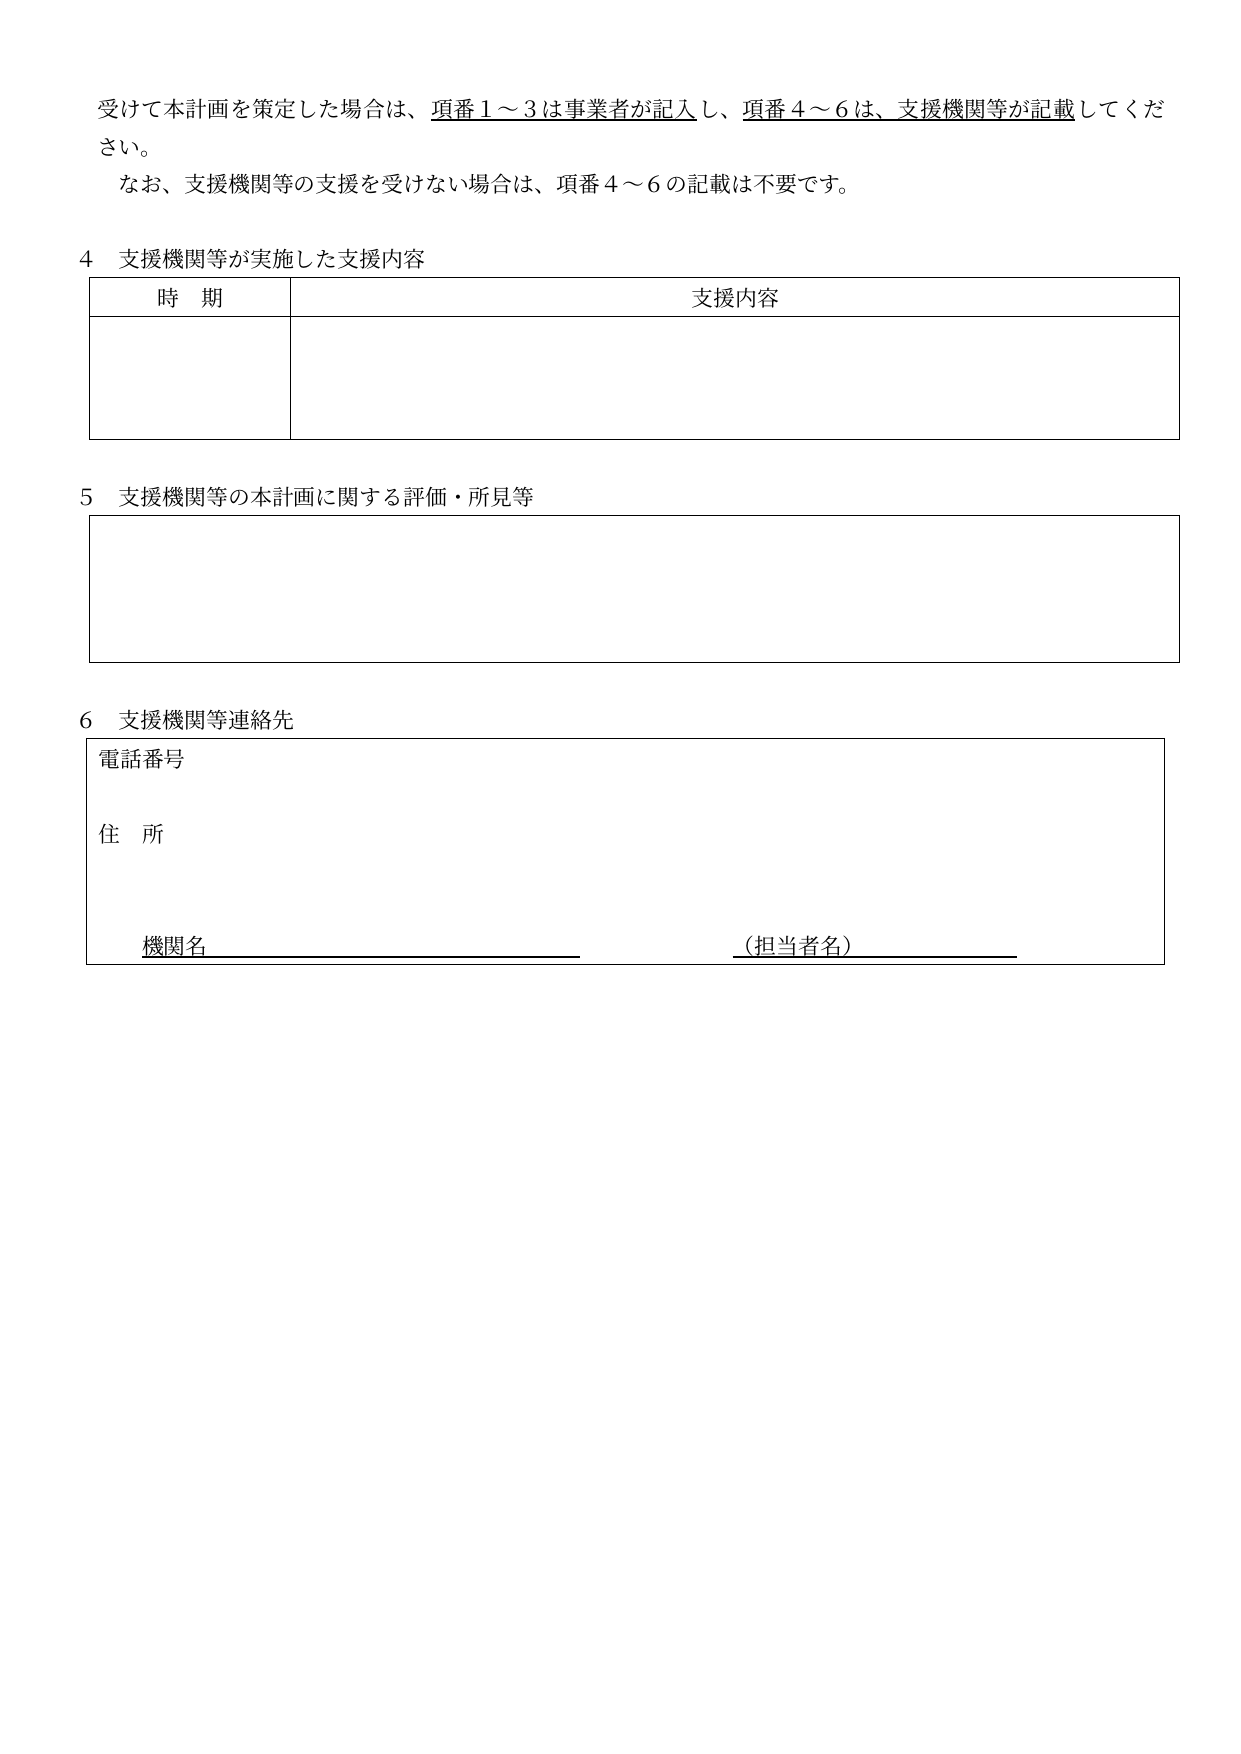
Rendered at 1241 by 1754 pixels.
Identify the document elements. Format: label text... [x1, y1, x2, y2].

text なお、支援機関等の支援を受けない場合は、項番４～６の記載は不要です。 [75, 164, 1165, 202]
table_header [90, 516, 1179, 662]
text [75, 89, 1165, 164]
table_header 支援内容 [291, 278, 1179, 316]
text ６ 支援機関等連絡先 [75, 700, 1165, 738]
table_header 電話番号 住 所 機関名 （担当者名） [87, 739, 1164, 964]
text ４ 支援機関等が実施した支援内容 [75, 239, 1165, 277]
table_cell [291, 317, 1179, 439]
table_cell [90, 317, 290, 439]
table_header 時 期 [90, 278, 290, 316]
text ５ 支援機関等の本計画に関する評価・所見等 [75, 477, 1165, 515]
